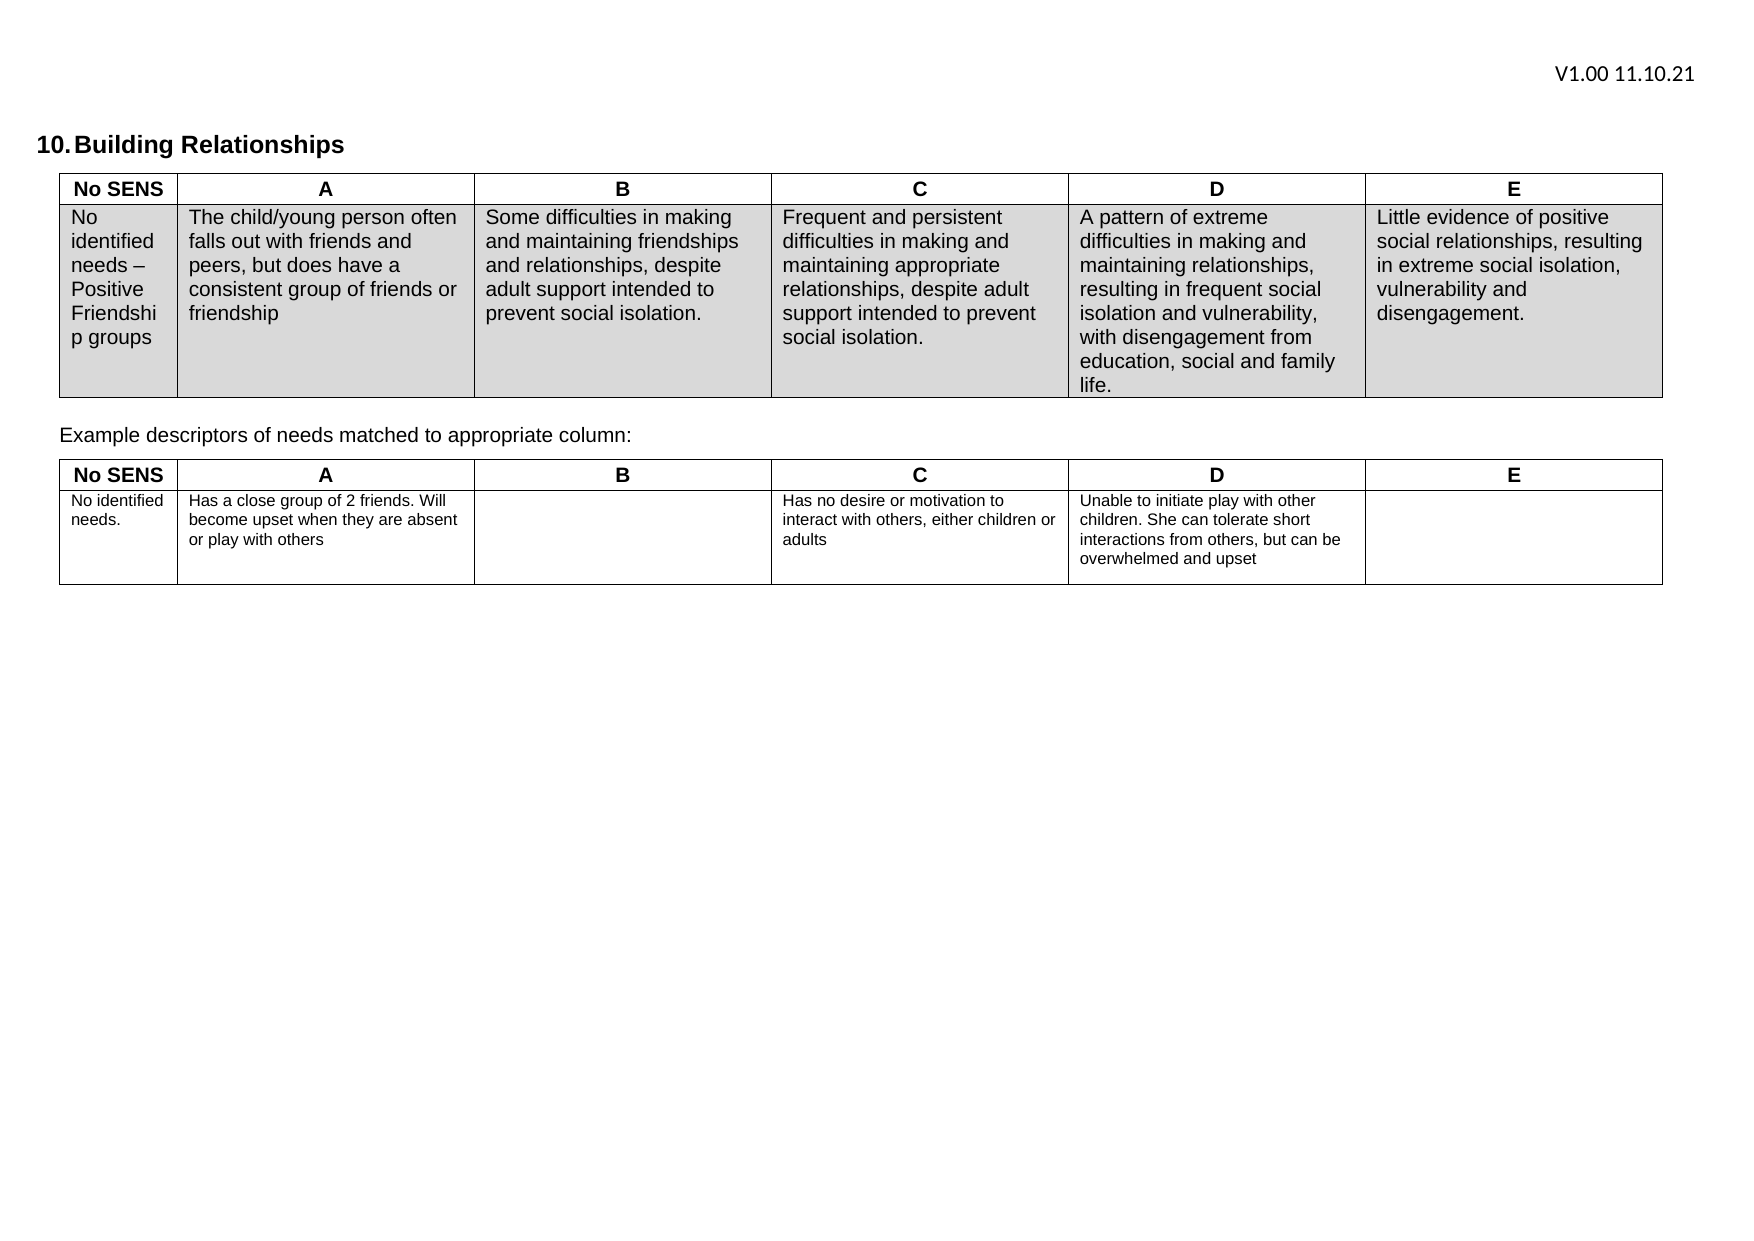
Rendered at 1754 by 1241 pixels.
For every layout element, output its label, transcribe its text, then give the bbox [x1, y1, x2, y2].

list Building Relationships [36, 130, 1695, 158]
table_cell Little evidence of positive social relationships, resulting in extreme social isolation, vulnerability and disengagement. [1366, 205, 1662, 397]
table_header E [1366, 174, 1662, 204]
table_header D [1069, 460, 1365, 490]
table_header No SENS [60, 460, 177, 490]
table_cell Some difficulties in making and maintaining friendships and relationships, despite adult support intended to prevent social isolation. [475, 205, 771, 397]
table_header C [772, 460, 1068, 490]
table_cell Unable to initiate play with other children. She can tolerate short interactions from others, but can be overwhelmed and upset [1069, 491, 1365, 583]
table_header C [772, 174, 1068, 204]
table_header A [178, 460, 474, 490]
table_header E [1366, 460, 1662, 490]
table_cell The child/young person often falls out with friends and peers, but does have a consistent group of friends or friendship [178, 205, 474, 397]
table_cell Frequent and persistent difficulties in making and maintaining appropriate relationships, despite adult support intended to prevent social isolation. [772, 205, 1068, 397]
table_cell A pattern of extreme difficulties in making and maintaining relationships, resulting in frequent social isolation and vulnerability, with disengagement from education, social and family life. [1069, 205, 1365, 397]
text Example descriptors of needs matched to appropriate column: [59, 423, 1695, 447]
table_header B [475, 460, 771, 490]
table_header D [1069, 174, 1365, 204]
table_cell No identified needs. [60, 491, 177, 583]
table_header A [178, 174, 474, 204]
table_cell Has no desire or motivation to interact with others, either children or adults [772, 491, 1068, 583]
table_header B [475, 174, 771, 204]
table_cell No identified needs – Positive Friendship groups [60, 205, 177, 397]
table_cell [1366, 491, 1662, 583]
table_cell [475, 491, 771, 583]
table_cell Has a close group of 2 friends. Will become upset when they are absent or play with others [178, 491, 474, 583]
table_header No SENS [60, 174, 177, 204]
